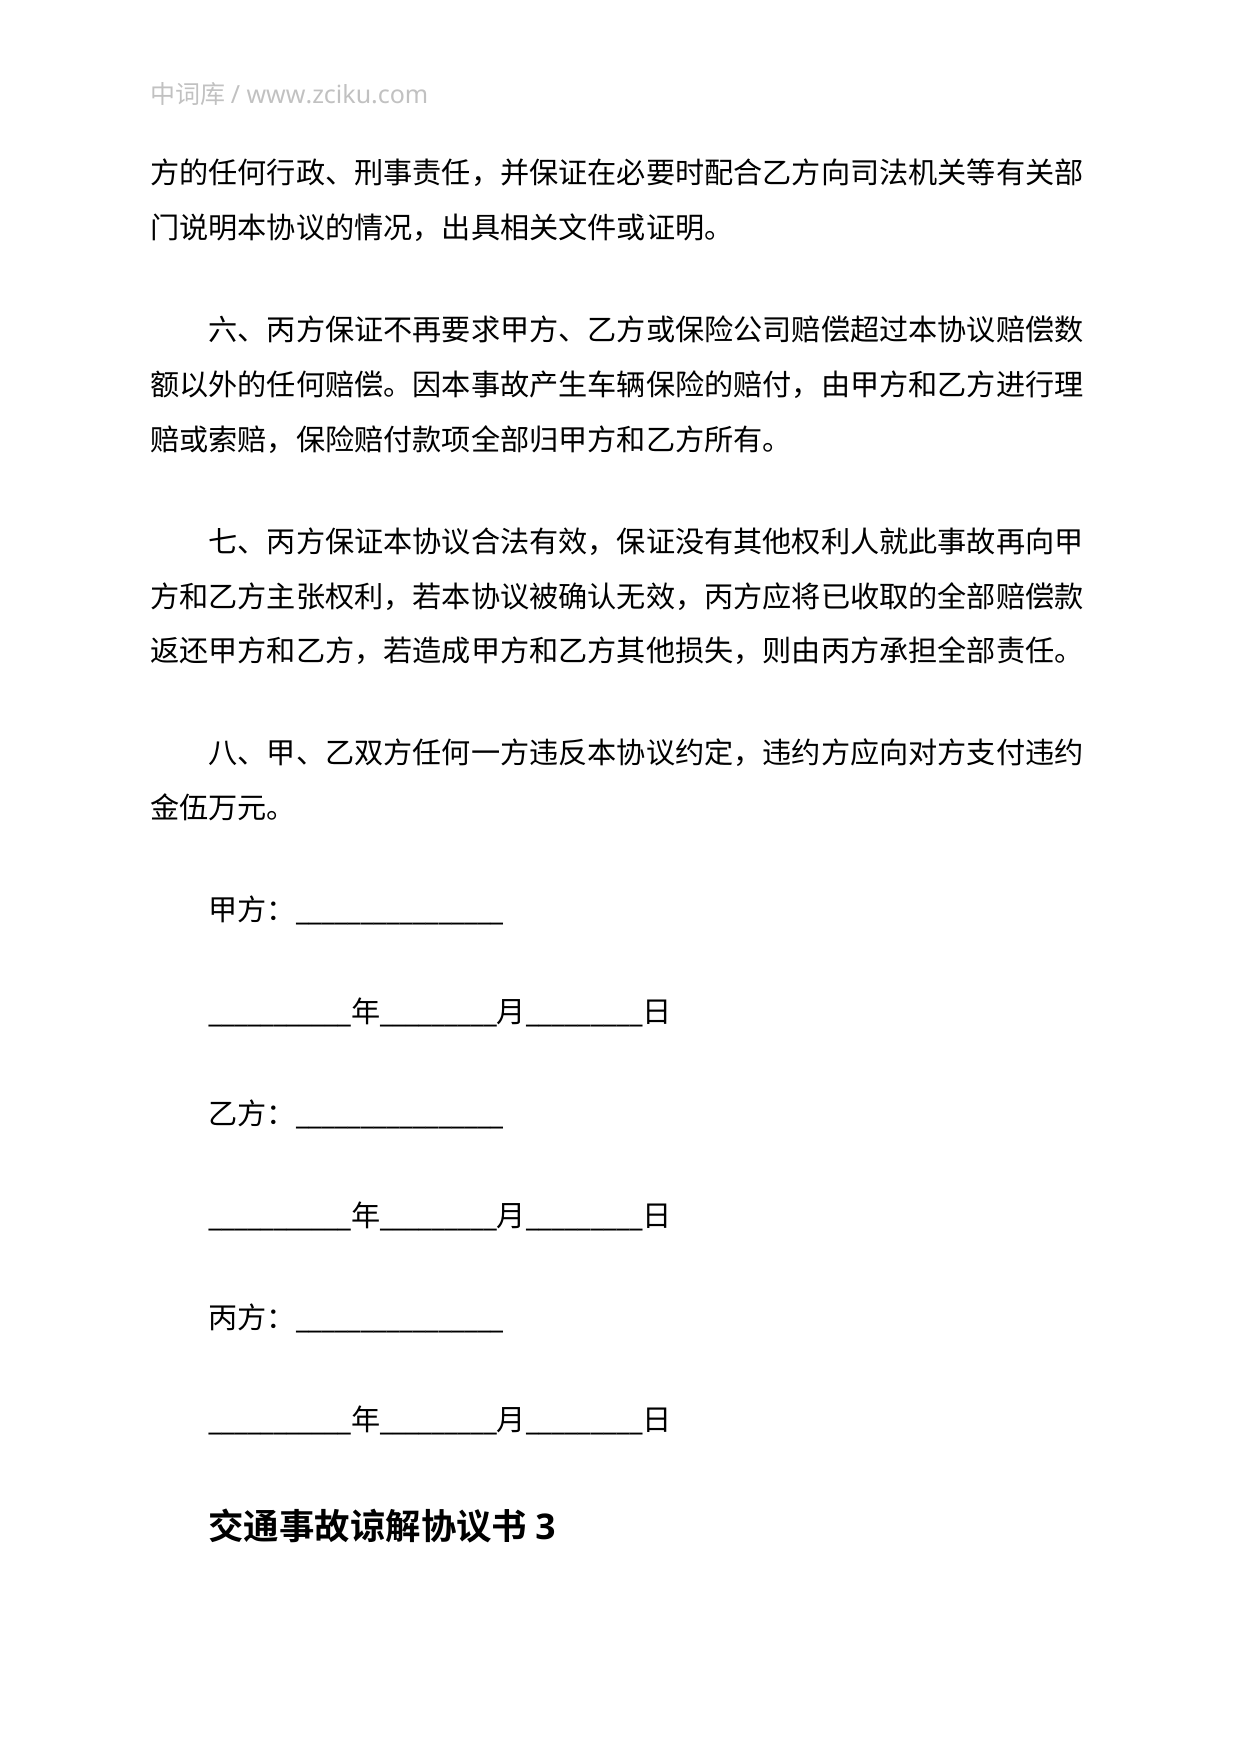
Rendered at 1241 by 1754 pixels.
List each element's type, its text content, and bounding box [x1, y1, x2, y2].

text ___________年_________月_________日 [150, 1396, 1090, 1439]
text ___________年_________月_________日 [150, 988, 1090, 1031]
text 乙方：________________ [150, 1090, 1090, 1133]
text 六、丙方保证不再要求甲方、乙方或保险公司赔偿超过本协议赔偿数额以外的任何赔偿。因本事故产生车辆保险的赔付，由甲方和乙方进行理赔或索赔，保险赔付款项全部归甲方和乙方所有。 [150, 307, 1090, 459]
text 七、丙方保证本协议合法有效，保证没有其他权利人就此事故再向甲方和乙方主张权利，若本协议被确认无效，丙方应将已收取的全部赔偿款返还甲方和乙方，若造成甲方和乙方其他损失，则由丙方承担全部责任。 [150, 518, 1090, 670]
text 八、甲、乙双方任何一方违反本协议约定，违约方应向对方支付违约金伍万元。 [150, 730, 1090, 827]
text 交通事故谅解协议书 3 [150, 1498, 1090, 1550]
text ___________年_________月_________日 [150, 1192, 1090, 1235]
text 丙方：________________ [150, 1294, 1090, 1337]
text 甲方：________________ [150, 886, 1090, 929]
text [150, 150, 1090, 247]
